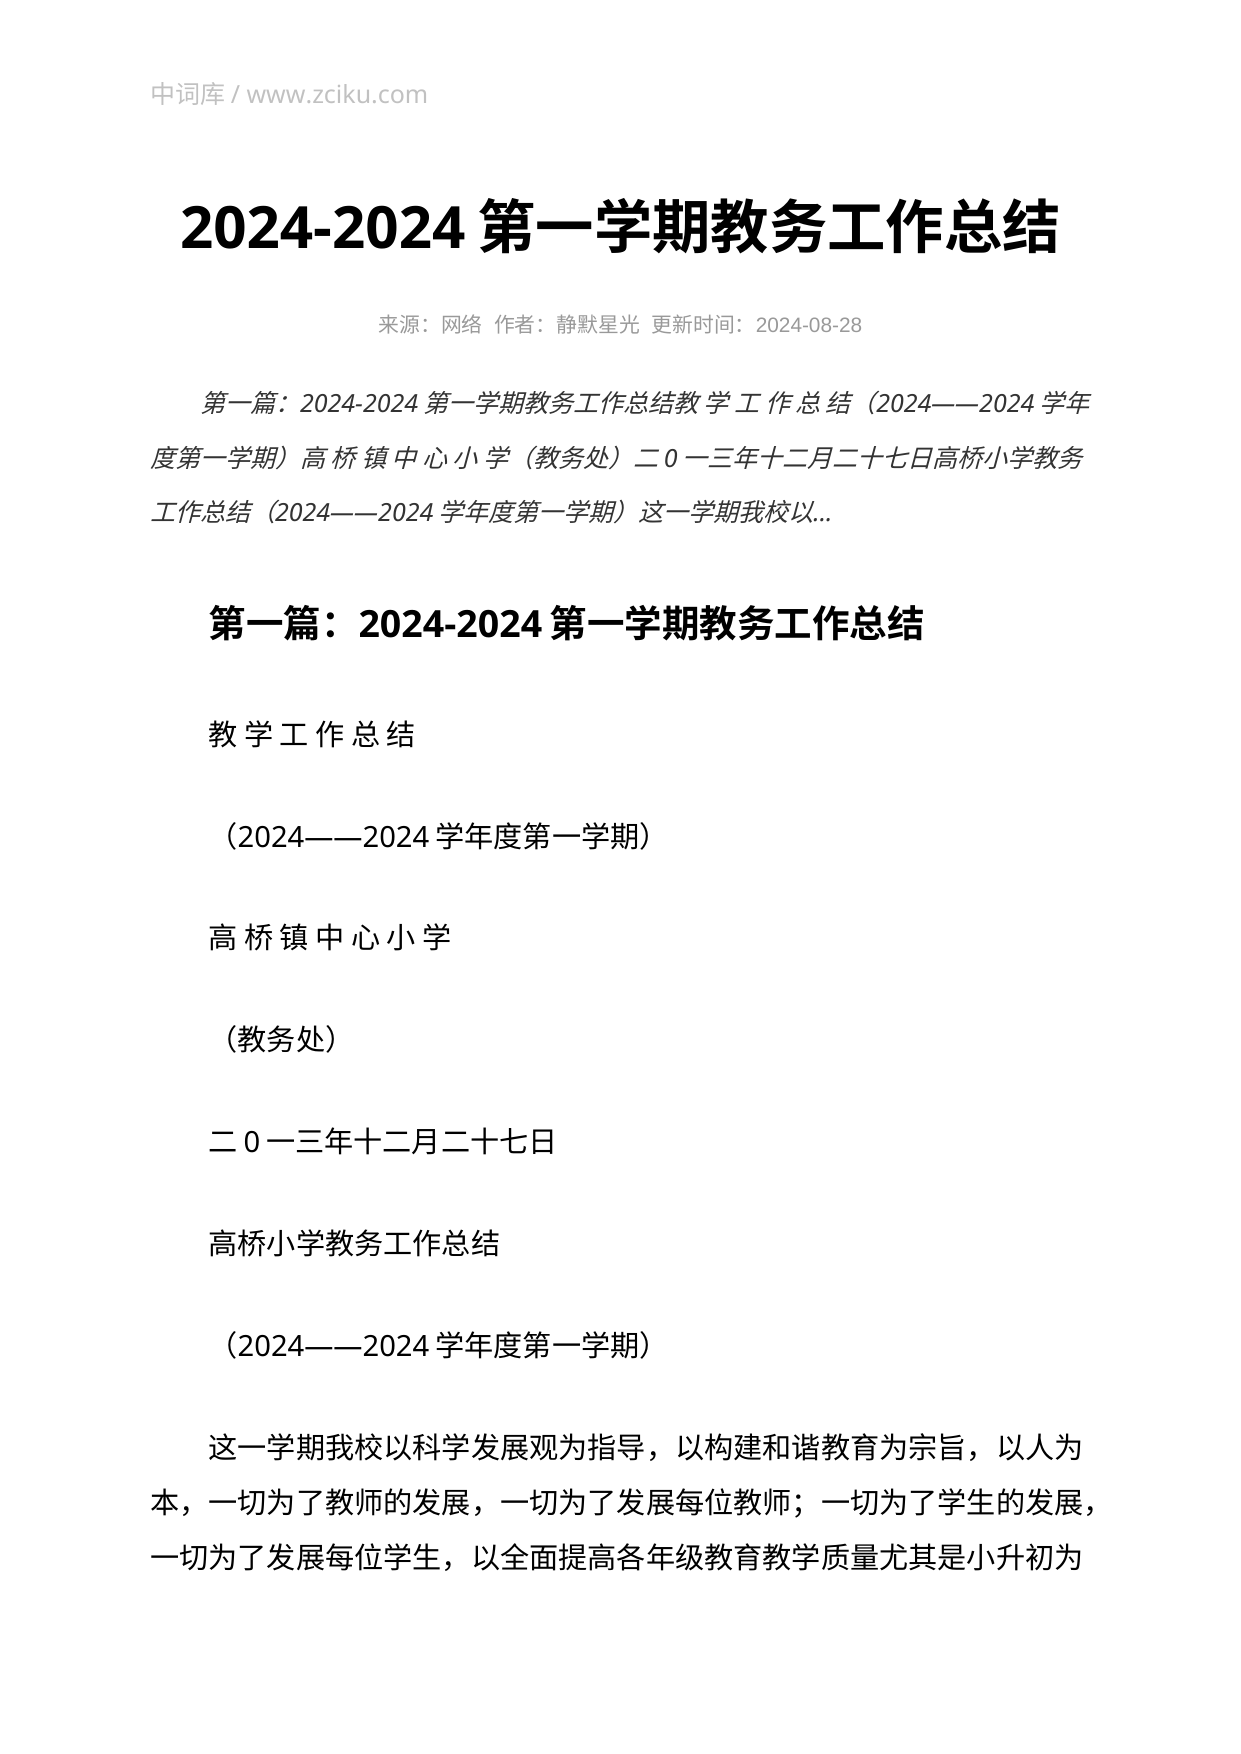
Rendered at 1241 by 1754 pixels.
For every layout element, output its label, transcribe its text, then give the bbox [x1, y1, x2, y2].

text 高 桥 镇 中 心 小 学 [150, 915, 1090, 957]
text 第一篇：2024-2024第一学期教务工作总结教 学 工 作 总 结（2024——2024学年度第一学期）高 桥 镇 中 心 小 学（教务处）二0一三年十二月二十七日高桥小学教务工作总结（2024——2024学年度第一学期）这一学期我校以... [150, 384, 1090, 529]
text （2024——2024学年度第一学期） [150, 1322, 1090, 1365]
text （2024——2024学年度第一学期） [150, 813, 1090, 856]
subtitle 2024-2024第一学期教务工作总结 [150, 181, 1090, 266]
text （教务处） [150, 1017, 1090, 1059]
text 教 学 工 作 总 结 [150, 711, 1090, 754]
text 来源：网络 作者：静默星光 更新时间：2024-08-28 [150, 313, 1090, 337]
text 第一篇：2024-2024第一学期教务工作总结 [150, 594, 1090, 648]
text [150, 1424, 1090, 1576]
text 二0一三年十二月二十七日 [150, 1119, 1090, 1161]
text 高桥小学教务工作总结 [150, 1221, 1090, 1263]
